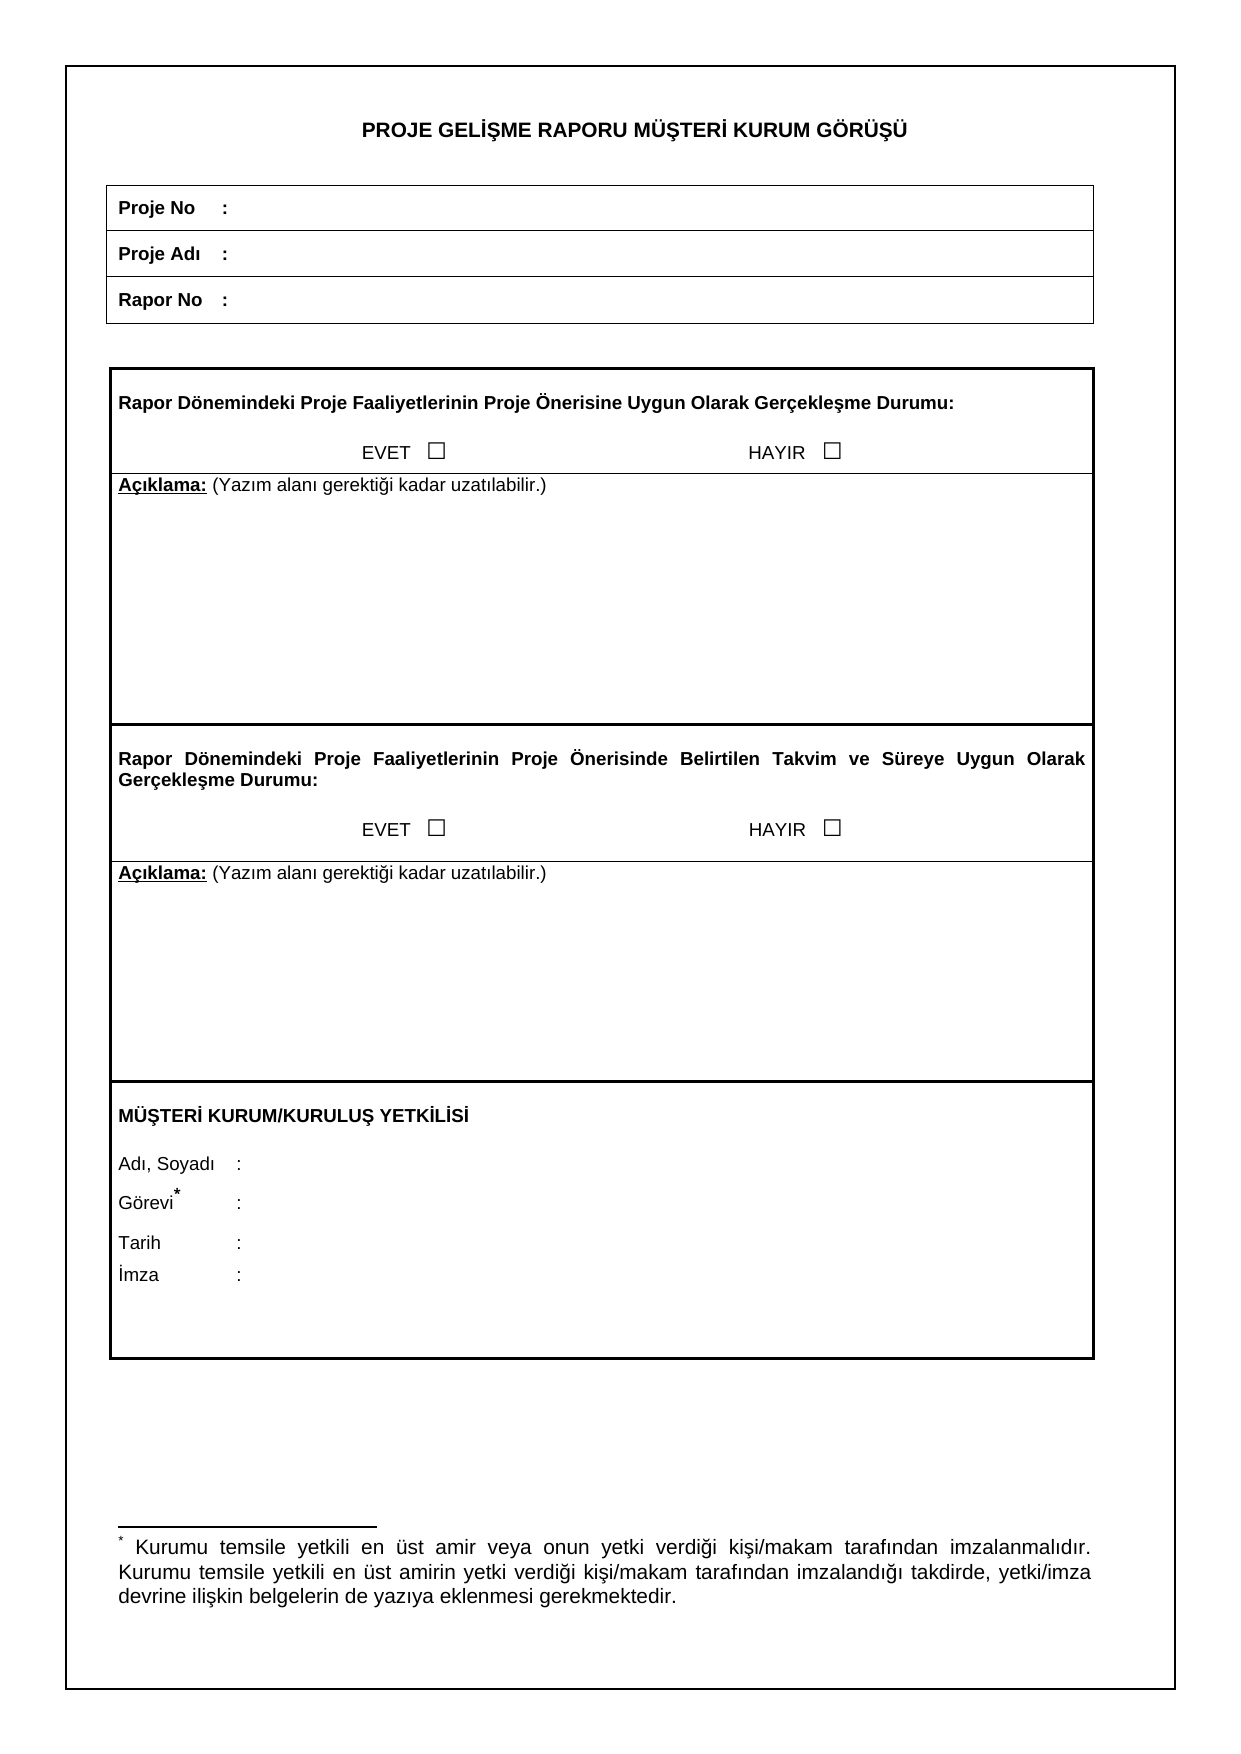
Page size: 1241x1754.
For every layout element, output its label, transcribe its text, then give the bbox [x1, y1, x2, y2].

text PROJE GELİŞME RAPORU MÜŞTERİ KURUM GÖRÜŞÜ [118, 118, 1152, 142]
table_header Rapor Dönemindeki Proje Faaliyetlerinin Proje Önerisine Uygun Olarak Gerçekleşme Durumu: EVET HAYIR [112, 370, 1092, 473]
table_header Proje No : [107, 186, 1093, 229]
table_cell Açıklama: (Yazım alanı gerektiği kadar uzatılabilir.) [112, 474, 1092, 723]
table_cell MÜŞTERİ KURUM/KURULUŞ YETKİLİSİ Adı, Soyadı : Görevi : Tarih : İmza : [112, 1083, 1092, 1357]
table_cell Rapor No : [107, 277, 1093, 323]
table_cell Proje Adı : [107, 231, 1093, 276]
table_cell Rapor Dönemindeki Proje Faaliyetlerinin Proje Önerisinde Belirtilen Takvim ve Süreye Uygun Olarak Gerçekleşme Durumu: EVET HAYIR [112, 726, 1092, 861]
table_cell Açıklama: (Yazım alanı gerektiği kadar uzatılabilir.) [112, 862, 1092, 1080]
